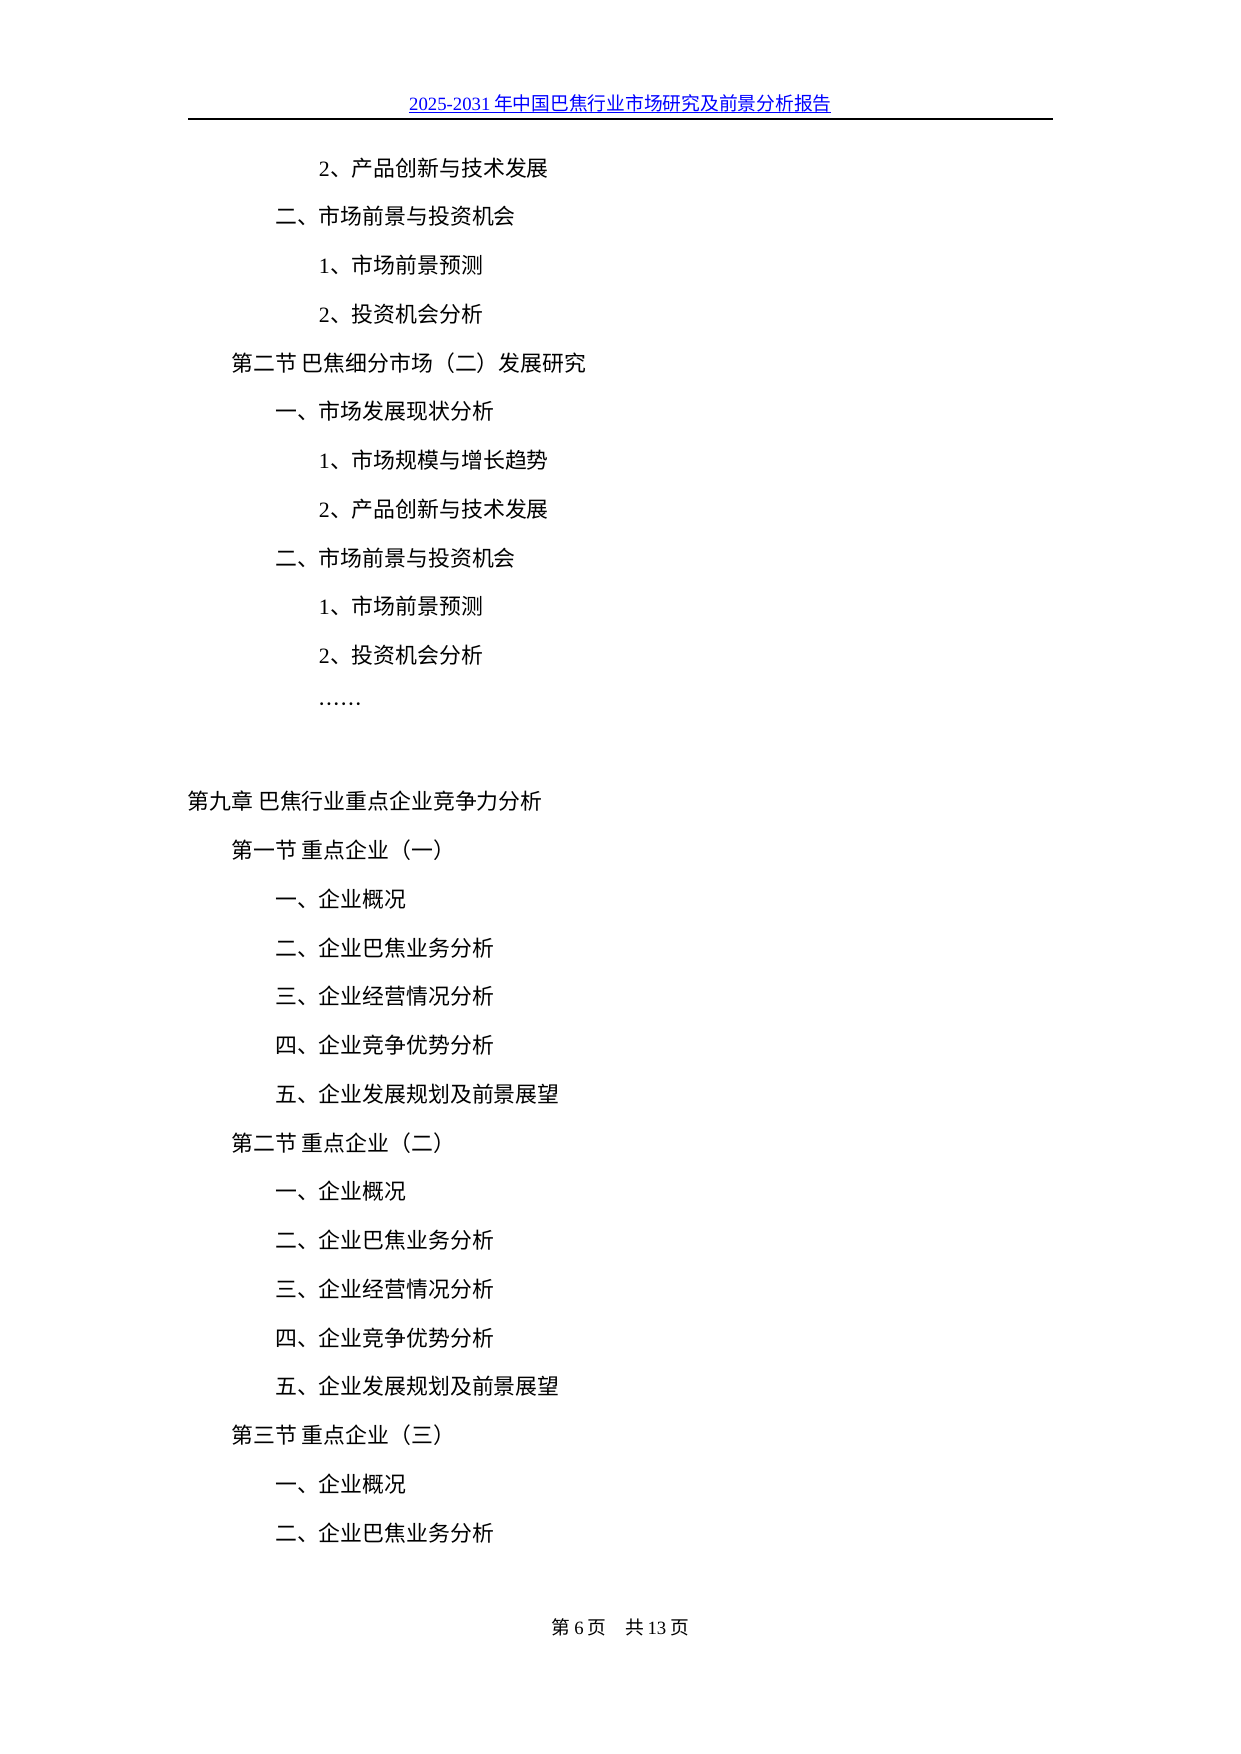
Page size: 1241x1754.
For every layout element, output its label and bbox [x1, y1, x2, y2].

text [187, 150, 1053, 1548]
